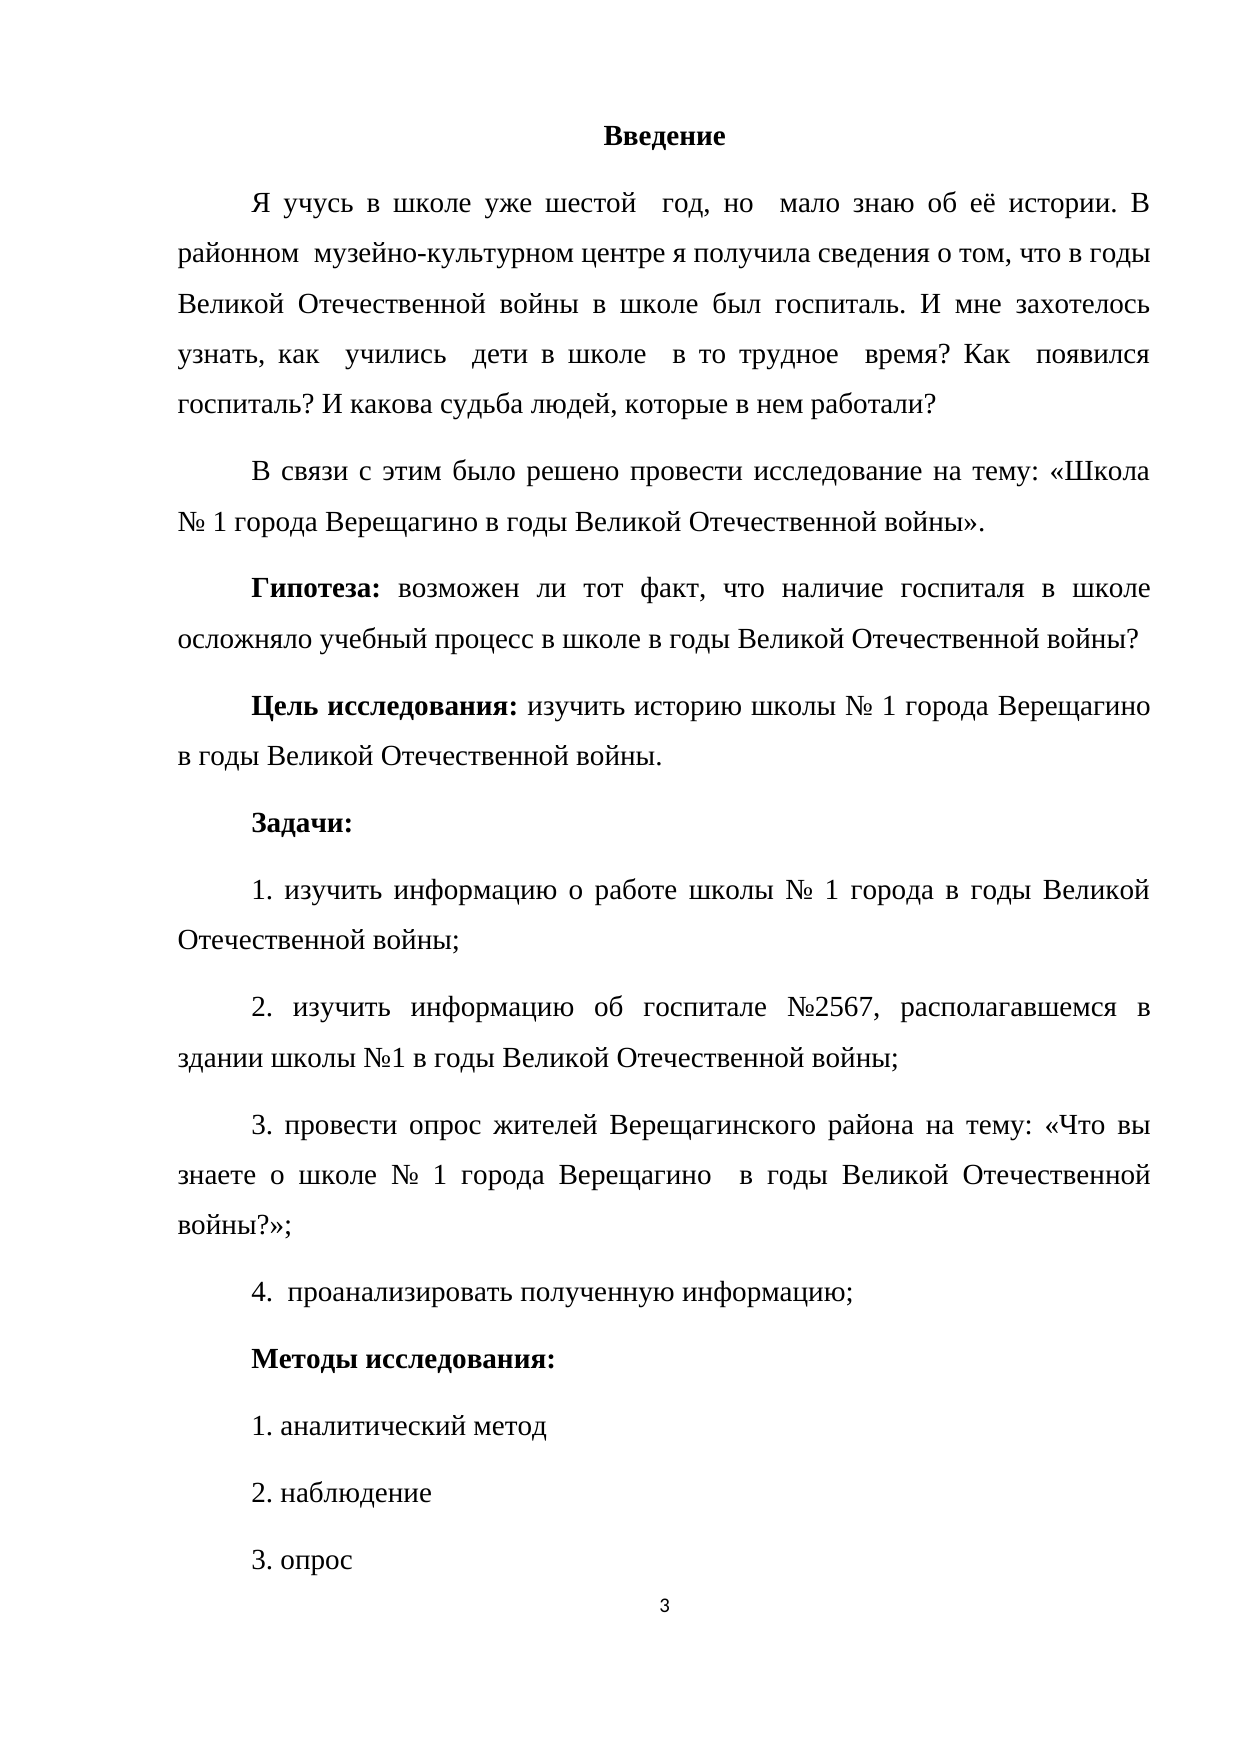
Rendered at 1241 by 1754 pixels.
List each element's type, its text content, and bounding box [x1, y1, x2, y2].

text 2. наблюдение [177, 1475, 1152, 1509]
text Цель исследования: изучить историю школы № 1 города Верещагино в годы Великой Отечественной войны. [177, 688, 1152, 772]
text 1. изучить информацию о работе школы № 1 города в годы Великой Отечественной войны; [177, 872, 1152, 956]
text Я учусь в школе уже шестой год, но мало знаю об её истории. В районном музейно-культурном центре я получила сведения о том, что в годы Великой Отечественной войны в школе был госпиталь. И мне захотелось узнать, как учились дети в школе в то трудное время? Как появился госпиталь? И какова судьба людей, которые в нем работали? [177, 185, 1152, 420]
text Гипотеза: возможен ли тот факт, что наличие госпиталя в школе осложняло учебный процесс в школе в годы Великой Отечественной войны? [177, 571, 1152, 654]
text Задачи: [177, 805, 1152, 839]
text Введение [177, 118, 1152, 152]
text 4. проанализировать полученную информацию; [177, 1274, 1152, 1308]
text В связи с этим было решено провести исследование на тему: «Школа № 1 города Верещагино в годы Великой Отечественной войны». [177, 453, 1152, 537]
text 1. аналитический метод [177, 1408, 1152, 1442]
text 2. изучить информацию об госпитале №2567, располагавшемся в здании школы №1 в годы Великой Отечественной войны; [177, 989, 1152, 1073]
text 3. опрос [177, 1542, 1152, 1576]
text Методы исследования: [177, 1341, 1152, 1375]
text 3. провести опрос жителей Верещагинского района на тему: «Что вы знаете о школе № 1 города Верещагино в годы Великой Отечественной войны?»; [177, 1107, 1152, 1241]
